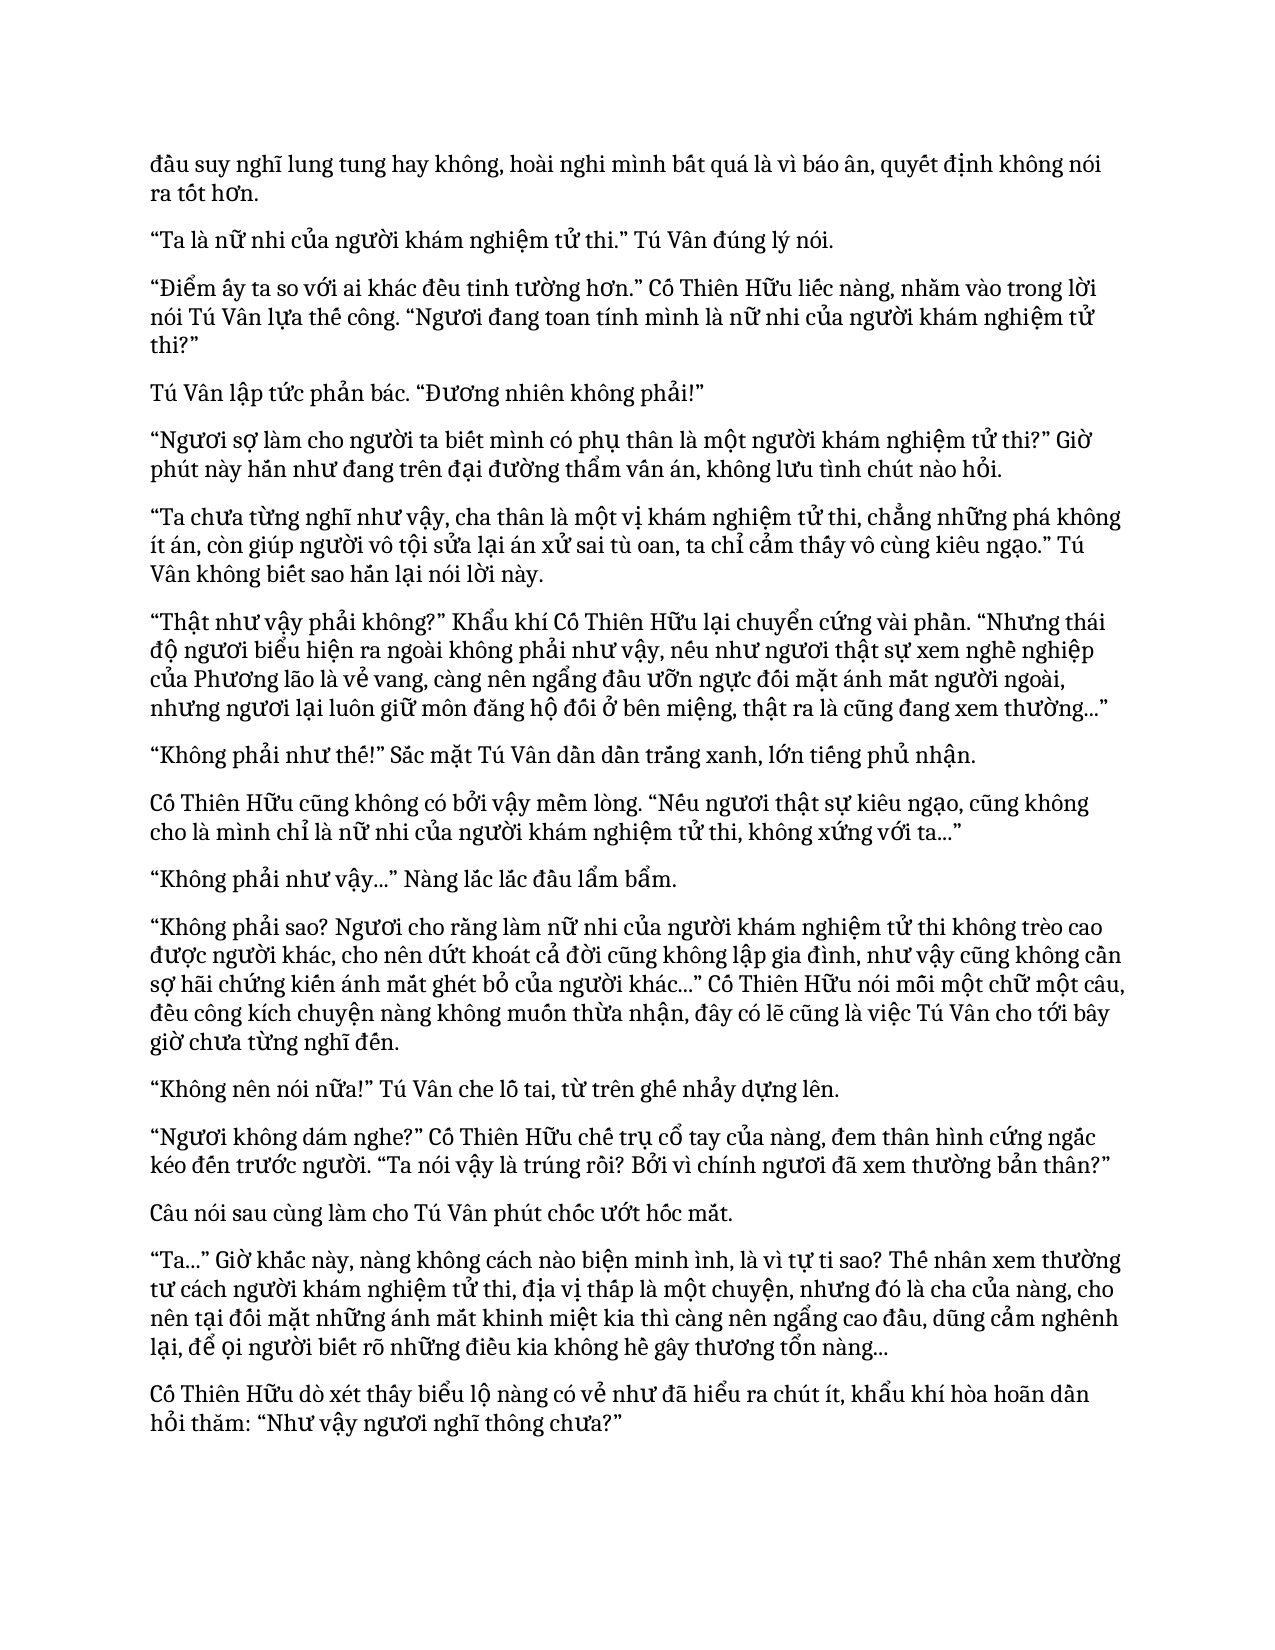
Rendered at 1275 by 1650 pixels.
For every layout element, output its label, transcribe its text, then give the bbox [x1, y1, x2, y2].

text Cố Thiên Hữu cũng không có bởi vậy mềm lòng. “Nếu ngươi thật sự kiêu ngạo, cũng không cho là mình chỉ là nữ nhi của người khám nghiệm tử thi, không xứng với ta...” [150, 789, 1125, 846]
text Cố Thiên Hữu dò xét thấy biểu lộ nàng có vẻ như đã hiểu ra chút ít, khẩu khí hòa hoãn dần hỏi thăm: “Như vậy ngươi nghĩ thông chưa?” [150, 1380, 1125, 1437]
text Câu nói sau cùng làm cho Tú Vân phút chốc ướt hốc mắt. [150, 1199, 1125, 1227]
text “Không phải sao? Ngươi cho rằng làm nữ nhi của người khám nghiệm tử thi không trèo cao được người khác, cho nên dứt khoát cả đời cũng không lập gia đình, như vậy cũng không cần sợ hãi chứng kiến ánh mắt ghét bỏ của người khác...” Cố Thiên Hữu nói mỗi một chữ một câu, đều công kích chuyện nàng không muốn thừa nhận, đây có lẽ cũng là việc Tú Vân cho tới bây giờ chưa từng nghĩ đến. [150, 912, 1125, 1056]
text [150, 150, 1125, 207]
text “Ta...” Giờ khắc này, nàng không cách nào biện minh ình, là vì tự ti sao? Thế nhân xem thường tư cách người khám nghiệm tử thi, địa vị thấp là một chuyện, nhưng đó là cha của nàng, cho nên tại đối mặt những ánh mắt khinh miệt kia thì càng nên ngẩng cao đầu, dũng cảm nghênh lại, để ọi người biết rõ những điều kia không hề gây thương tổn nàng... [150, 1246, 1125, 1361]
text “Ngươi sợ làm cho người ta biết mình có phụ thân là một người khám nghiệm tử thi?” Giờ phút này hắn như đang trên đại đường thẩm vấn án, không lưu tình chút nào hỏi. [150, 426, 1125, 484]
text Tú Vân lập tức phản bác. “Đương nhiên không phải!” [150, 379, 1125, 407]
text “Không nên nói nữa!” Tú Vân che lỗ tai, từ trên ghế nhảy dựng lên. [150, 1075, 1125, 1104]
text “Ta chưa từng nghĩ như vậy, cha thân là một vị khám nghiệm tử thi, chẳng những phá không ít án, còn giúp người vô tội sửa lại án xử sai tù oan, ta chỉ cảm thấy vô cùng kiêu ngạo.” Tú Vân không biết sao hắn lại nói lời này. [150, 502, 1125, 589]
text “Ngươi không dám nghe?” Cố Thiên Hữu chế trụ cổ tay của nàng, đem thân hình cứng ngắc kéo đến trước người. “Ta nói vậy là trúng rồi? Bởi vì chính ngươi đã xem thường bản thân?” [150, 1122, 1125, 1180]
text “Không phải như thế!” Sắc mặt Tú Vân dần dần trắng xanh, lớn tiếng phủ nhận. [150, 741, 1125, 770]
text “Ta là nữ nhi của người khám nghiệm tử thi.” Tú Vân đúng lý nói. [150, 226, 1125, 255]
text “Không phải như vậy...” Nàng lắc lắc đầu lẩm bẩm. [150, 865, 1125, 894]
text “Điểm ấy ta so với ai khác đều tinh tường hơn.” Cố Thiên Hữu liếc nàng, nhằm vào trong lời nói Tú Vân lựa thế công. “Ngươi đang toan tính mình là nữ nhi của người khám nghiệm tử thi?” [150, 274, 1125, 360]
text “Thật như vậy phải không?” Khẩu khí Cố Thiên Hữu lại chuyển cứng vài phần. “Nhưng thái độ ngươi biểu hiện ra ngoài không phải như vậy, nếu như ngươi thật sự xem nghề nghiệp của Phương lão là vẻ vang, càng nên ngẩng đầu ưỡn ngực đối mặt ánh mắt người ngoài, nhưng ngươi lại luôn giữ môn đăng hộ đối ở bên miệng, thật ra là cũng đang xem thường...” [150, 607, 1125, 722]
